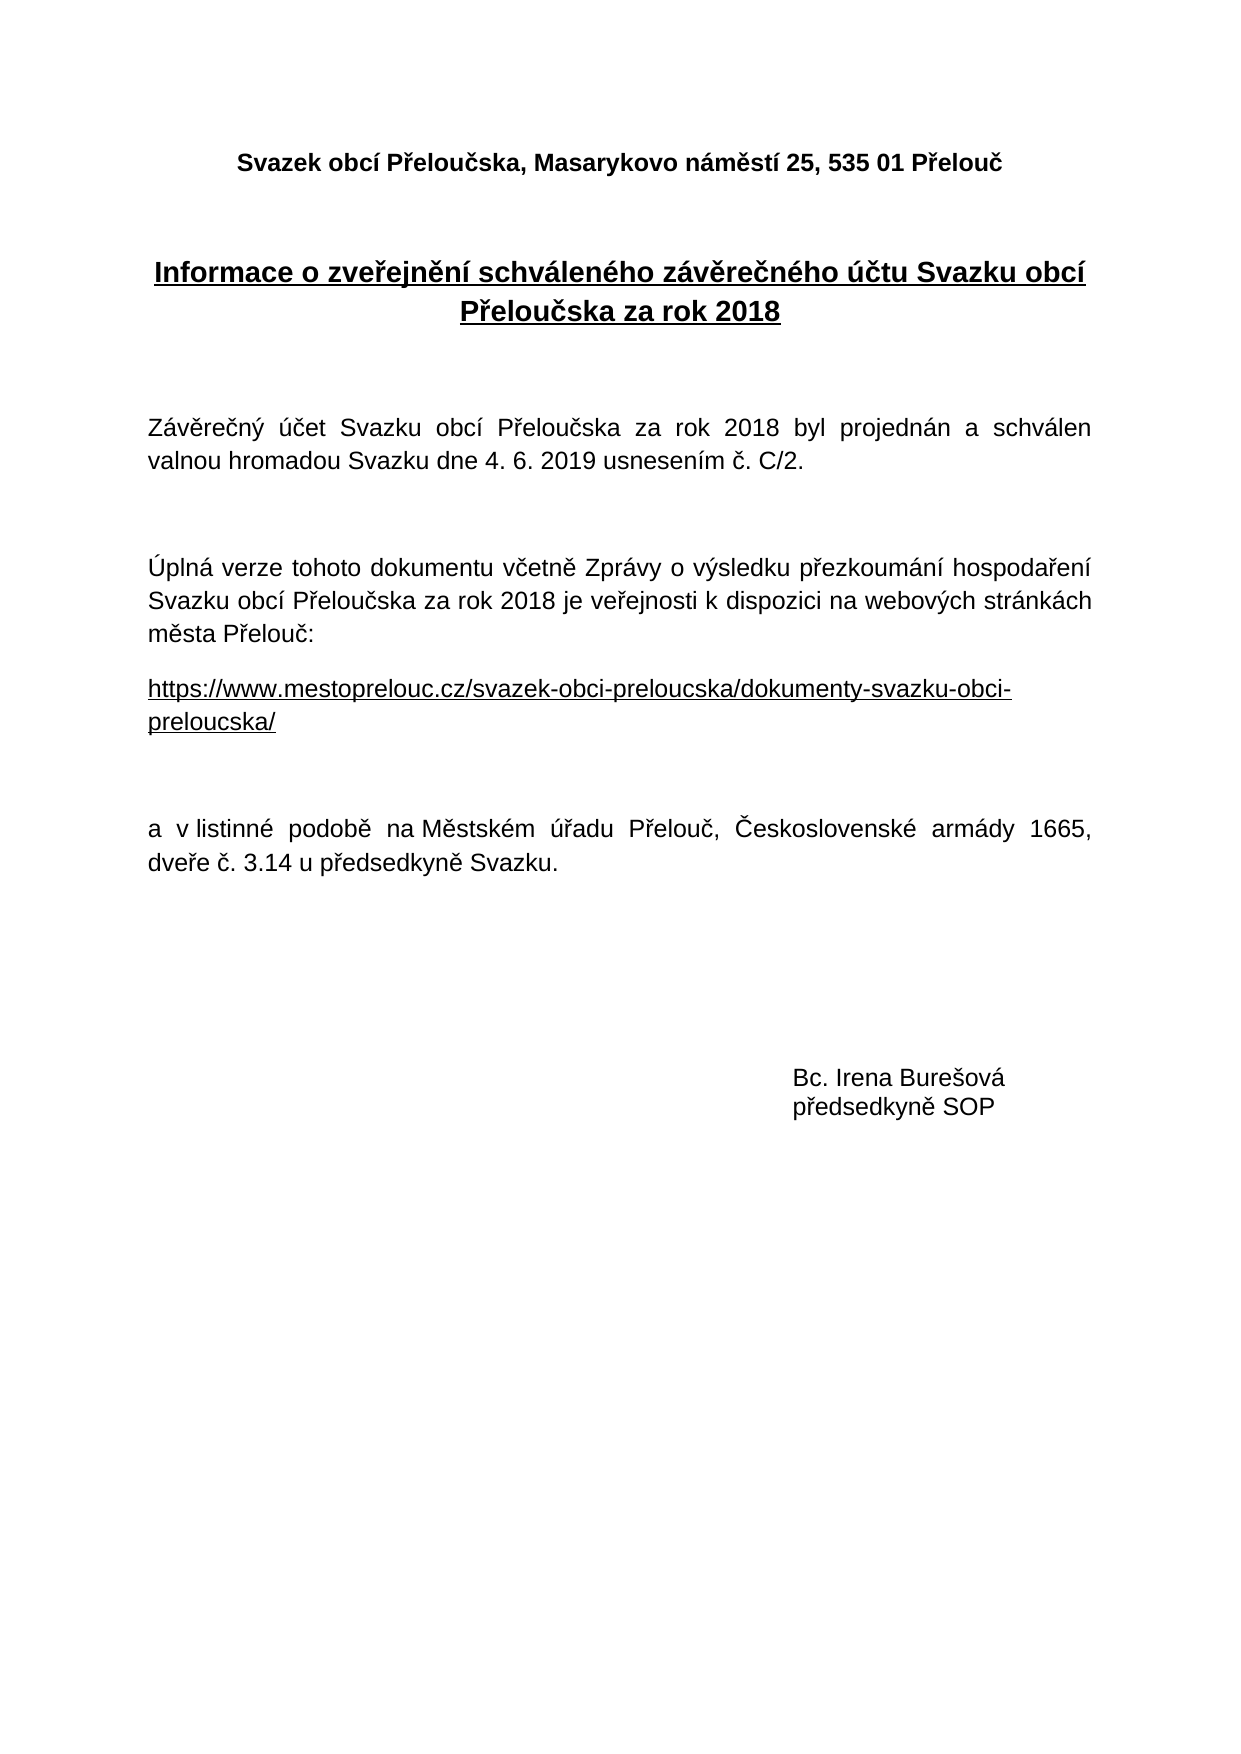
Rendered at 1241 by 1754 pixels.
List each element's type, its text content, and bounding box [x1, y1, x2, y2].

text https://www.mestoprelouc.cz/svazek-obci-preloucska/dokumenty-svazku-obci-preloucska/ [148, 674, 1093, 736]
text Závěrečný účet Svazku obcí Přeloučska za rok 2018 byl projednán a schválen valnou hromadou Svazku dne 4. 6. 2019 usnesením č. C/2. [148, 413, 1093, 474]
text Informace o zveřejnění schváleného závěrečného účtu Svazku obcí Přeloučska za rok 2018 [148, 255, 1093, 327]
text Bc. Irena Burešová [148, 1063, 1093, 1092]
text předsedkyně SOP [148, 1092, 1093, 1120]
text Úplná verze tohoto dokumentu včetně Zprávy o výsledku přezkoumání hospodaření Svazku obcí Přeloučska za rok 2018 je veřejnosti k dispozici na webových stránkách města Přelouč: [148, 553, 1093, 648]
text Svazek obcí Přeloučska, Masarykovo náměstí 25, 535 01 Přelouč [148, 148, 1093, 176]
text a v listinné podobě na Městském úřadu Přelouč, Československé armády 1665, dveře č. 3.14 u předsedkyně Svazku. [148, 814, 1093, 876]
